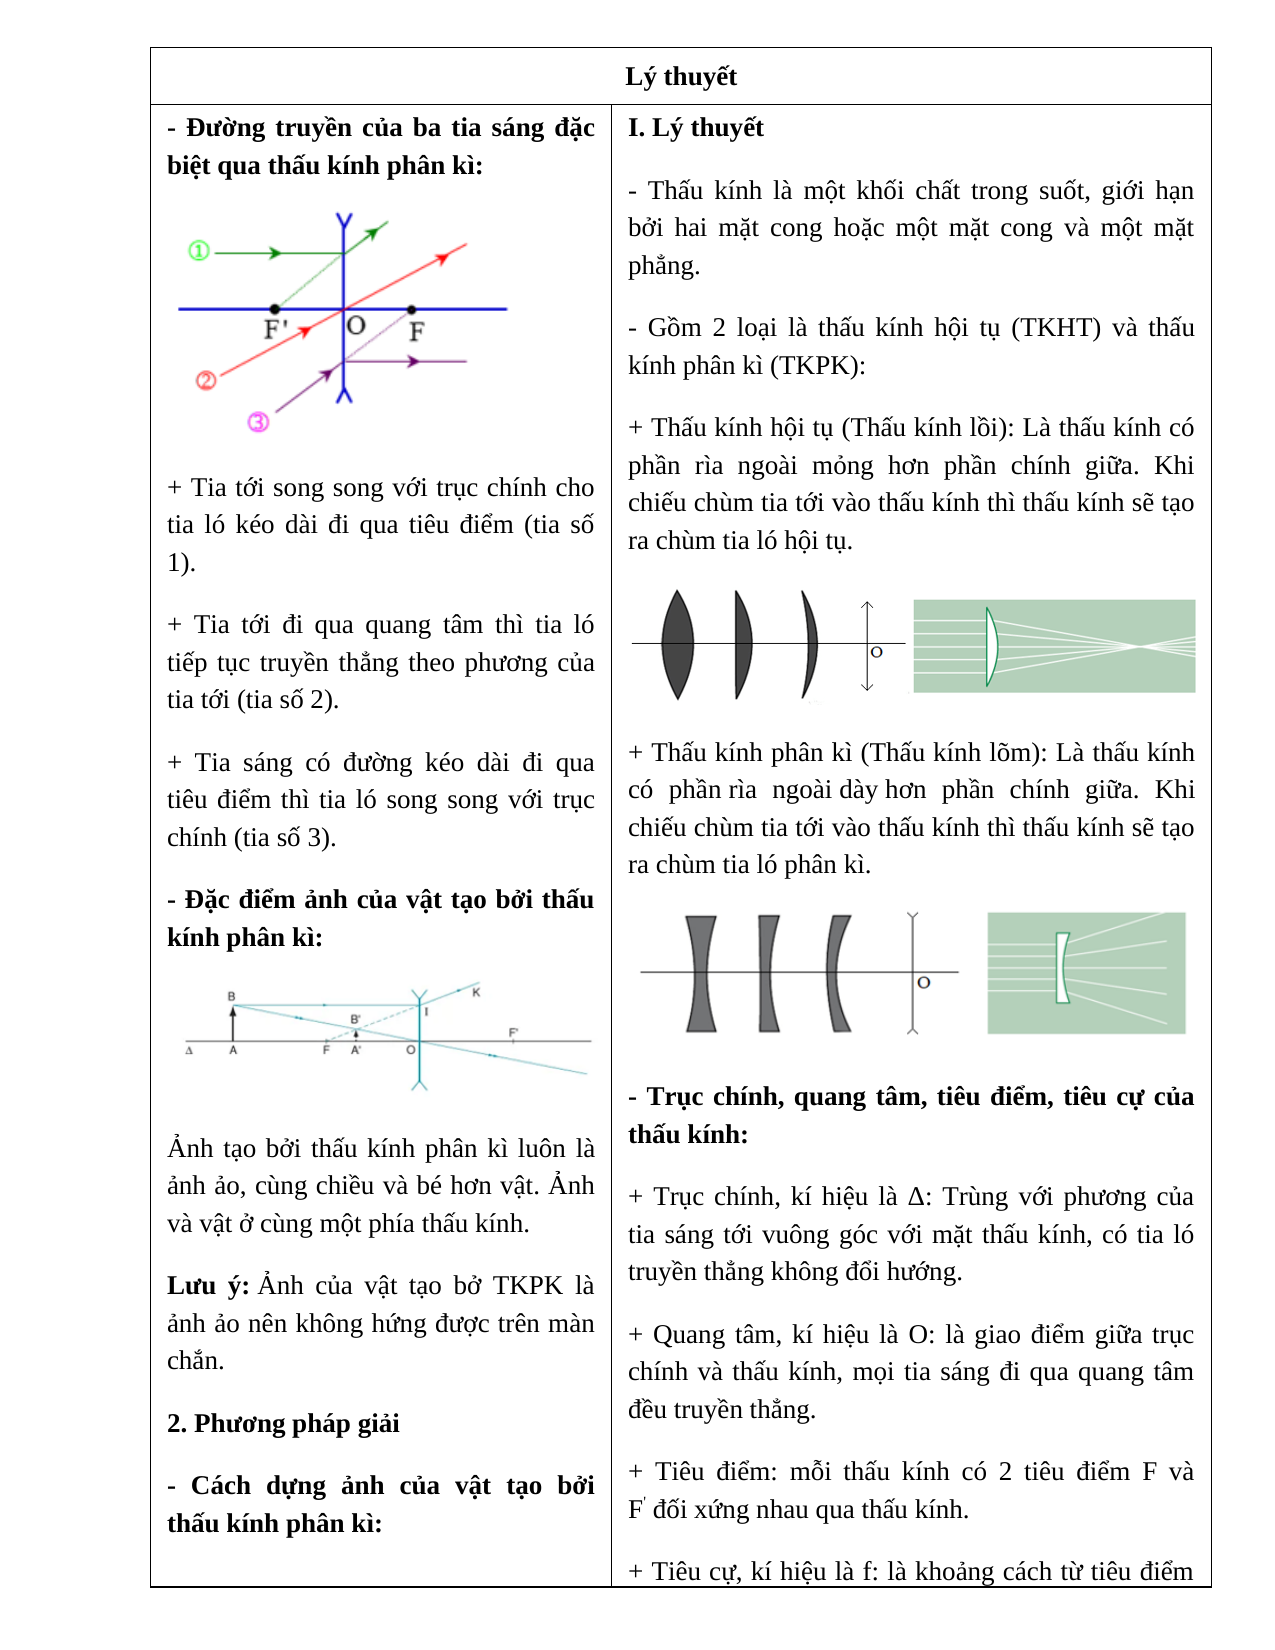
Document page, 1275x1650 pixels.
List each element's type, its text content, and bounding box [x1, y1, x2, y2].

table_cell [151, 105, 611, 1586]
table_cell Lý thuyết [151, 48, 1211, 104]
picture [166, 977, 606, 1101]
picture [627, 904, 1206, 1049]
picture [627, 580, 1206, 705]
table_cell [612, 105, 1211, 1586]
picture [166, 205, 523, 440]
